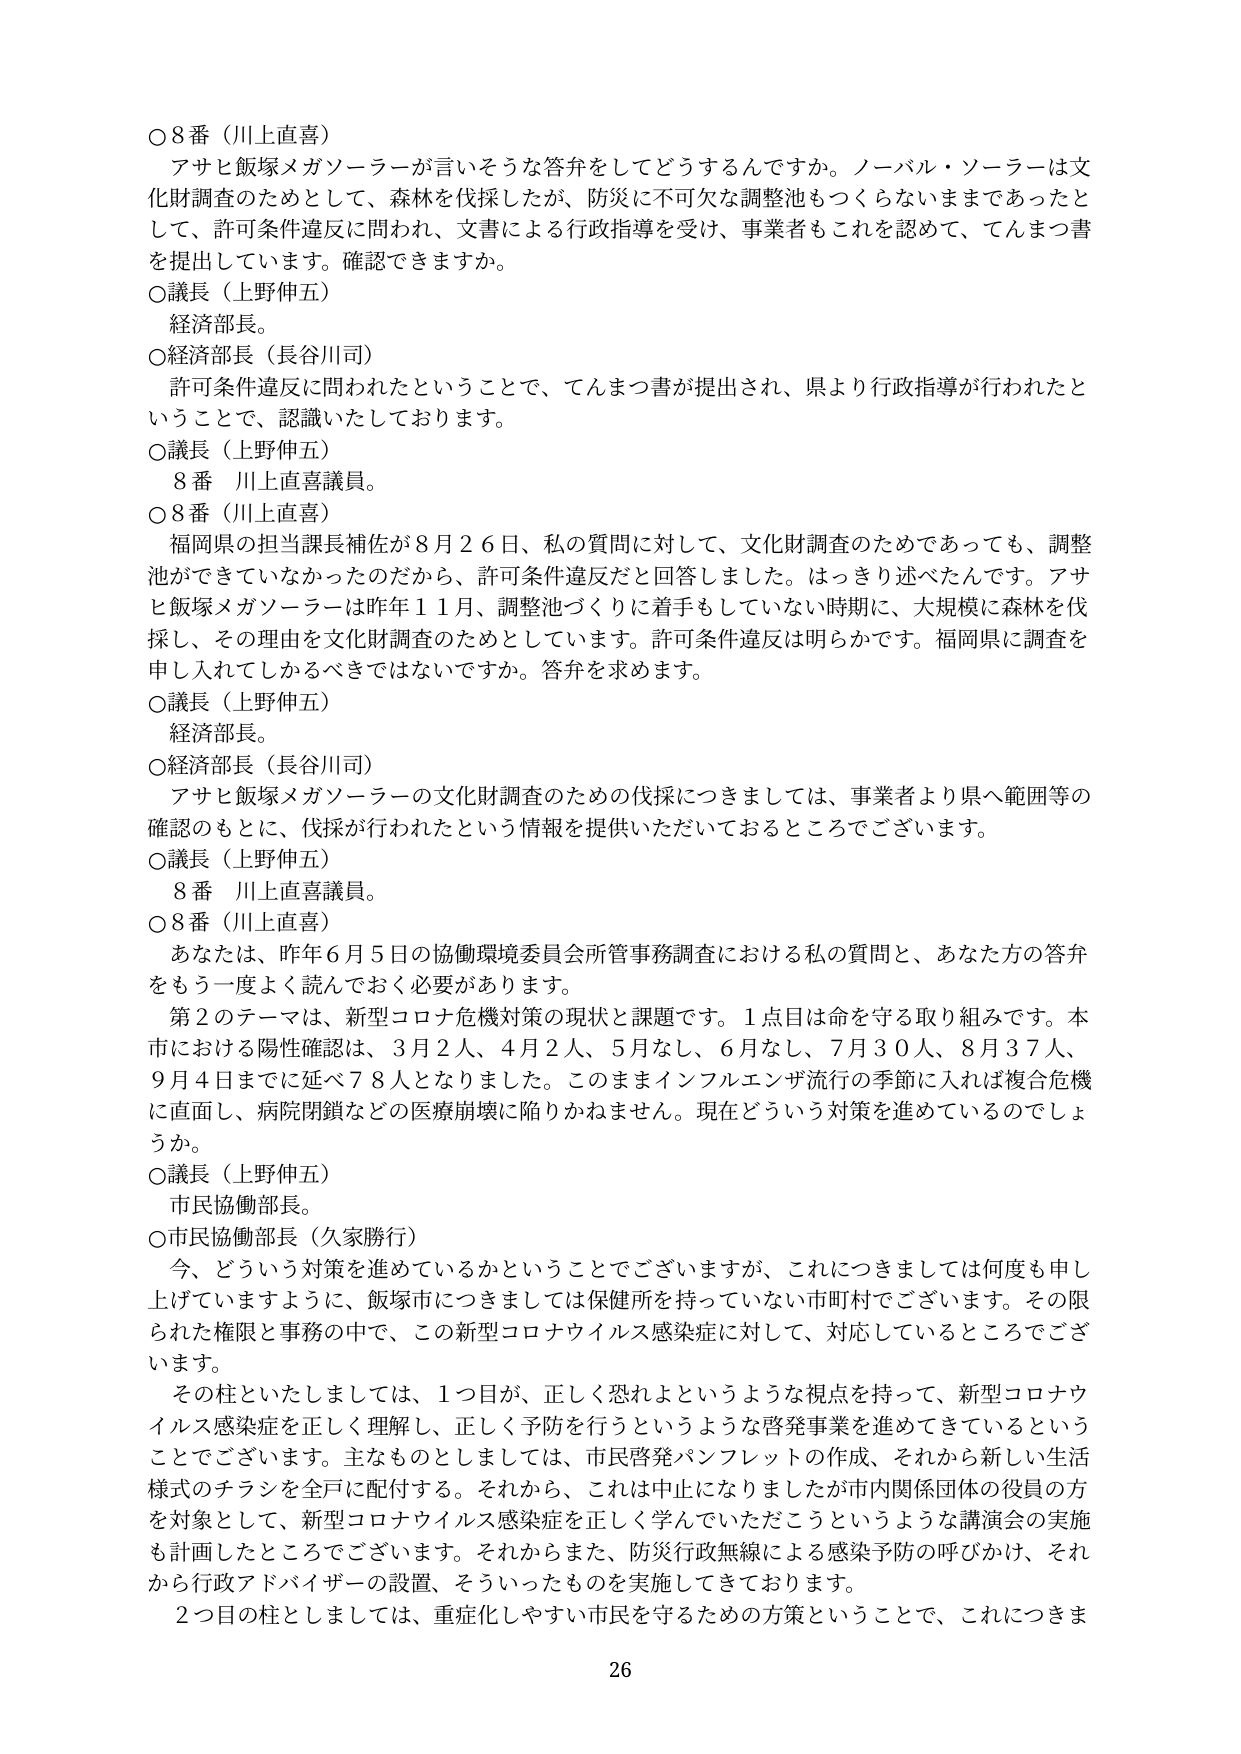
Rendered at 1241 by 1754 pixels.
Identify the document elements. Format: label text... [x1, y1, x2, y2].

text ○経済部長（長谷川司） [148, 748, 1092, 779]
text ○議長（上野伸五） [148, 685, 1092, 716]
text ８番 川上直喜議員。 [148, 874, 1092, 905]
text アサヒ飯塚メガソーラーの文化財調査のための伐採につきましては、事業者より県へ範囲等の確認のもとに、伐採が行われたという情報を提供いただいておるところでございます。 [148, 779, 1092, 842]
text ○議長（上野伸五） [148, 276, 1092, 307]
text その柱といたしましては、１つ目が、正しく恐れよというような視点を持って、新型コロナウイルス感染症を正しく理解し、正しく予防を行うというような啓発事業を進めてきているということでございます。主なものとしましては、市民啓発パンフレットの作成、それから新しい生活様式のチラシを全戸に配付する。それから、これは中止になりましたが市内関係団体の役員の方を対象として、新型コロナウイルス感染症を正しく学んでいただこうというような講演会の実施も計画したところでございます。それからまた、防災行政無線による感染予防の呼びかけ、それから行政アドバイザーの設置、そういったものを実施してきております。 [148, 1378, 1092, 1598]
text ○議長（上野伸五） [148, 1157, 1092, 1189]
text 第２のテーマは、新型コロナ危機対策の現状と課題です。１点目は命を守る取り組みです。本市における陽性確認は、３月２人、４月２人、５月なし、６月なし、７月３０人、８月３７人、９月４日までに延べ７８人となりました。このままインフルエンザ流行の季節に入れば複合危機に直面し、病院閉鎖などの医療崩壊に陥りかねません。現在どういう対策を進めているのでしょうか。 [148, 1000, 1092, 1157]
text 福岡県の担当課長補佐が８月２６日、私の質問に対して、文化財調査のためであっても、調整池ができていなかったのだから、許可条件違反だと回答しました。はっきり述べたんです。アサヒ飯塚メガソーラーは昨年１１月、調整池づくりに着手もしていない時期に、大規模に森林を伐採し、その理由を文化財調査のためとしています。許可条件違反は明らかです。福岡県に調査を申し入れてしかるべきではないですか。答弁を求めます。 [148, 528, 1092, 685]
text ○市民協働部長（久家勝行） [148, 1220, 1092, 1252]
text ○８番（川上直喜） [148, 905, 1092, 937]
text 経済部長。 [148, 307, 1092, 338]
text あなたは、昨年６月５日の協働環境委員会所管事務調査における私の質問と、あなた方の答弁をもう一度よく読んでおく必要があります。 [148, 937, 1092, 1000]
text ８番 川上直喜議員。 [148, 464, 1092, 496]
text アサヒ飯塚メガソーラーが言いそうな答弁をしてどうするんですか。ノーバル・ソーラーは文化財調査のためとして、森林を伐採したが、防災に不可欠な調整池もつくらないままであったとして、許可条件違反に問われ、文書による行政指導を受け、事業者もこれを認めて、てんまつ書を提出しています。確認できますか。 [148, 150, 1092, 276]
text ○８番（川上直喜） [148, 496, 1092, 528]
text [148, 1598, 1092, 1629]
text ○議長（上野伸五） [148, 842, 1092, 874]
text 許可条件違反に問われたということで、てんまつ書が提出され、県より行政指導が行われたということで、認識いたしております。 [148, 370, 1092, 433]
text 経済部長。 [148, 716, 1092, 748]
text ○経済部長（長谷川司） [148, 338, 1092, 370]
text 今、どういう対策を進めているかということでございますが、これにつきましては何度も申し上げていますように、飯塚市につきましては保健所を持っていない市町村でございます。その限られた権限と事務の中で、この新型コロナウイルス感染症に対して、対応しているところでございます。 [148, 1252, 1092, 1378]
text ○議長（上野伸五） [148, 433, 1092, 464]
text ○８番（川上直喜） [148, 118, 1092, 150]
text 市民協働部長。 [148, 1189, 1092, 1220]
